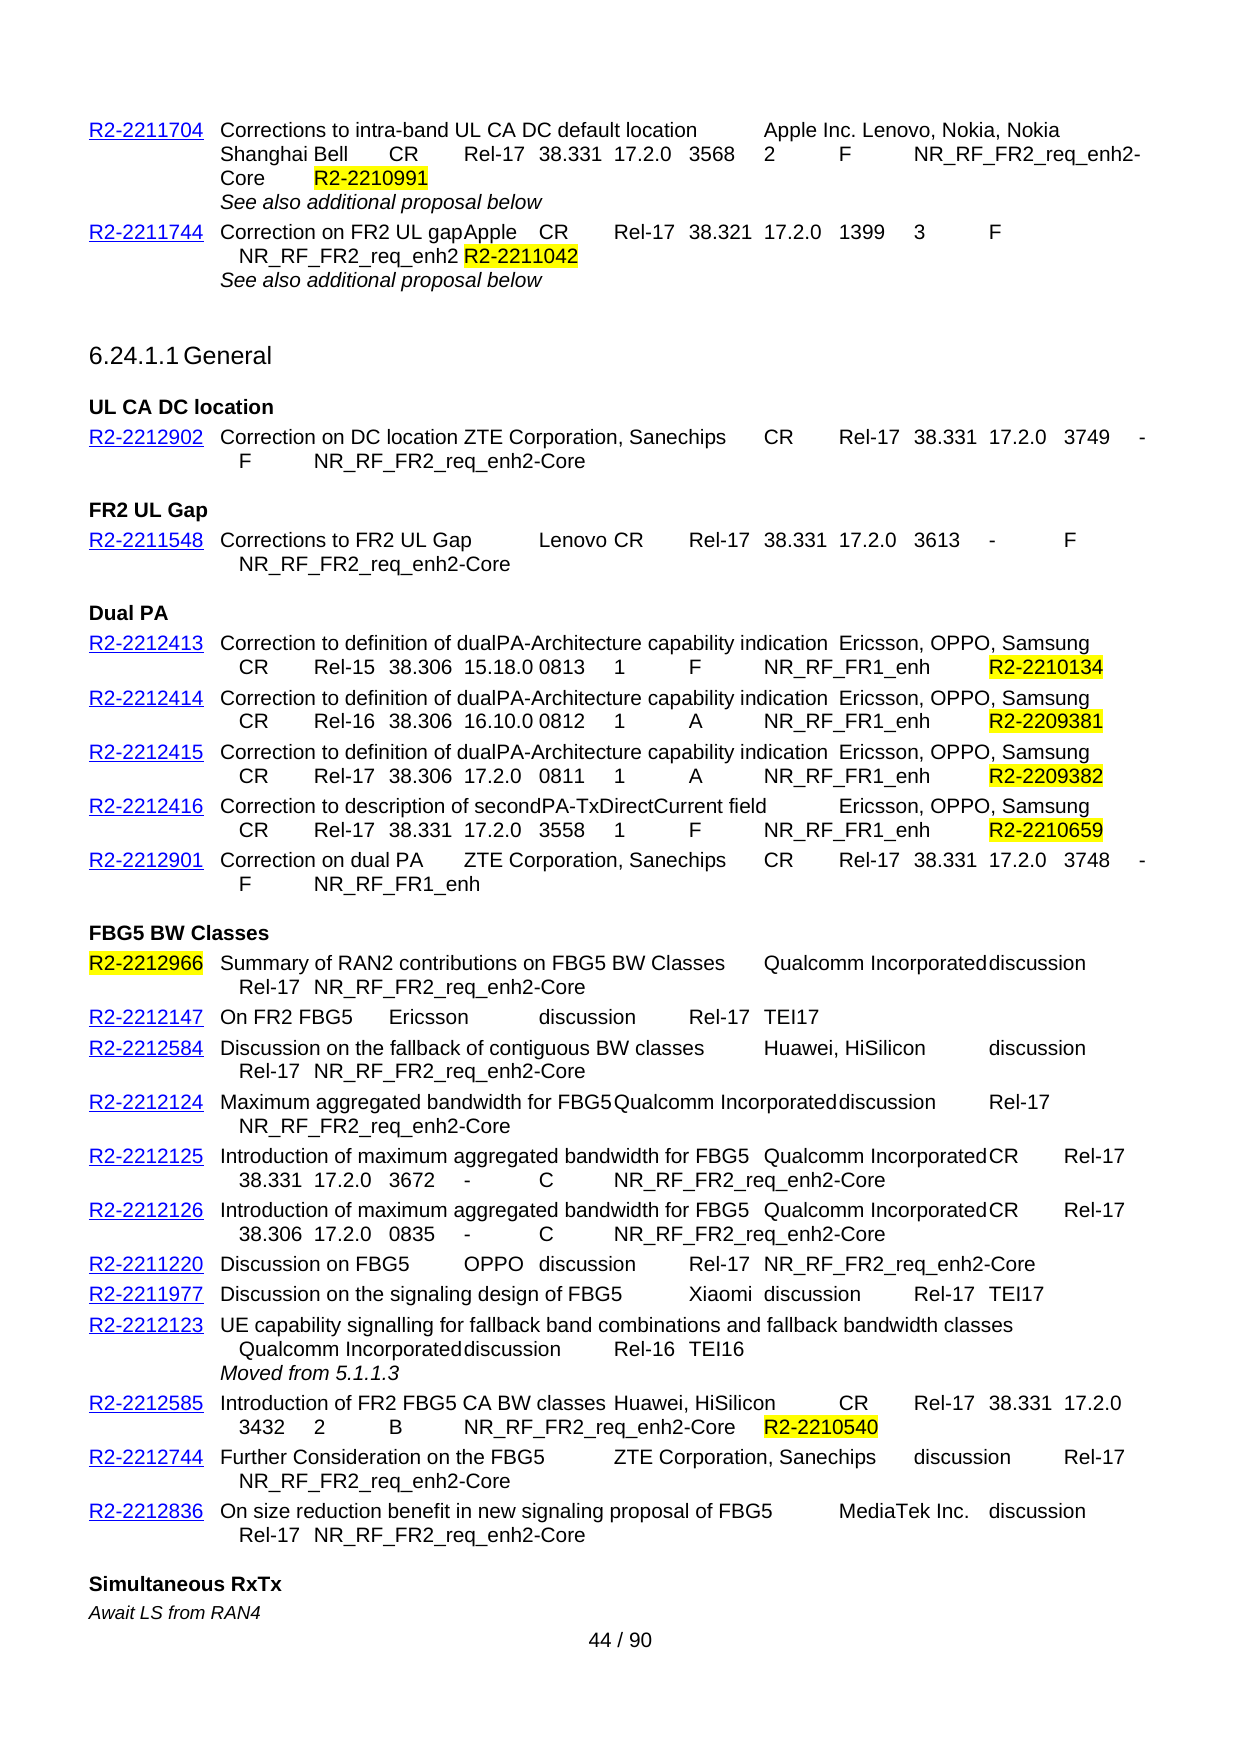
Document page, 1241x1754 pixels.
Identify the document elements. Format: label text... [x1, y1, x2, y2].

title R2-2212836 On size reduction benefit in new signaling proposal of FBG5 MediaTek Inc. discussion Rel-17 NR_RF_FR2_req_enh2-Core [89, 1499, 1152, 1547]
title R2-2212147 On FR2 FBG5 Ericsson discussion Rel-17 TEI17 [89, 1005, 1152, 1029]
text See also additional proposal below [220, 190, 1152, 214]
title R2-2211220 Discussion on FBG5 OPPO discussion Rel-17 NR_RF_FR2_req_enh2-Core [89, 1252, 1152, 1276]
title R2-2212901 Correction on dual PA ZTE Corporation, Sanechips CR Rel-17 38.331 17.2.0 3748 - F NR_RF_FR1_enh [89, 848, 1152, 896]
title R2-2211744 Correction on FR2 UL gap Apple CR Rel-17 38.321 17.2.0 1399 3 F NR_RF_FR2_req_enh2 R2-2211042 [89, 220, 1152, 268]
title R2-2212585 Introduction of FR2 FBG5 CA BW classes Huawei, HiSilicon CR Rel-17 38.331 17.2.0 3432 2 B NR_RF_FR2_req_enh2-Core R2-2210540 [89, 1391, 1152, 1438]
text Simultaneous RxTx [89, 1572, 1152, 1596]
title R2-2212584 Discussion on the fallback of contiguous BW classes Huawei, HiSilicon discussion Rel-17 NR_RF_FR2_req_enh2-Core [89, 1035, 1152, 1083]
title R2-2212126 Introduction of maximum aggregated bandwidth for FBG5 Qualcomm Incorporated CR Rel-17 38.306 17.2.0 0835 - C NR_RF_FR2_req_enh2-Core [89, 1198, 1152, 1246]
title R2-2211704 Corrections to intra-band UL CA DC default location Apple Inc. Lenovo, Nokia, Nokia Shanghai Bell CR Rel-17 38.331 17.2.0 3568 2 F NR_RF_FR2_req_enh2-Core R2-2210991 [89, 118, 1152, 190]
title R2-2212123 UE capability signalling for fallback band combinations and fallback bandwidth classes Qualcomm Incorporated discussion Rel-16 TEI16 [89, 1312, 1152, 1360]
title R2-2212744 Further Consideration on the FBG5 ZTE Corporation, Sanechips discussion Rel-17 NR_RF_FR2_req_enh2-Core [89, 1445, 1152, 1493]
text UL CA DC location [89, 395, 1152, 419]
text FBG5 BW Classes [89, 921, 1152, 945]
text Dual PA [89, 601, 1152, 625]
title R2-2212416 Correction to description of secondPA-TxDirectCurrent field Ericsson, OPPO, Samsung CR Rel-17 38.331 17.2.0 3558 1 F NR_RF_FR1_enh R2-2210659 [89, 794, 1152, 842]
title R2-2212413 Correction to definition of dualPA-Architecture capability indication Ericsson, OPPO, Samsung CR Rel-15 38.306 15.18.0 0813 1 F NR_RF_FR1_enh R2-2210134 [89, 631, 1152, 679]
title R2-2212125 Introduction of maximum aggregated bandwidth for FBG5 Qualcomm Incorporated CR Rel-17 38.331 17.2.0 3672 - C NR_RF_FR2_req_enh2-Core [89, 1144, 1152, 1192]
title R2-2211977 Discussion on the signaling design of FBG5 Xiaomi discussion Rel-17 TEI17 [89, 1282, 1152, 1306]
title R2-2212415 Correction to definition of dualPA-Architecture capability indication Ericsson, OPPO, Samsung CR Rel-17 38.306 17.2.0 0811 1 A NR_RF_FR1_enh R2-2209382 [89, 739, 1152, 787]
title R2-2212124 Maximum aggregated bandwidth for FBG5 Qualcomm Incorporated discussion Rel-17 NR_RF_FR2_req_enh2-Core [89, 1089, 1152, 1137]
title R2-2211548 Corrections to FR2 UL Gap Lenovo CR Rel-17 38.331 17.2.0 3613 - F NR_RF_FR2_req_enh2-Core [89, 528, 1152, 576]
title R2-2212966 Summary of RAN2 contributions on FBG5 BW Classes Qualcomm Incorporated discussion Rel-17 NR_RF_FR2_req_enh2-Core [89, 951, 1152, 999]
text FR2 UL Gap [89, 498, 1152, 522]
text Moved from 5.1.1.3 [220, 1360, 1152, 1384]
title R2-2212414 Correction to definition of dualPA-Architecture capability indication Ericsson, OPPO, Samsung CR Rel-16 38.306 16.10.0 0812 1 A NR_RF_FR1_enh R2-2209381 [89, 685, 1152, 733]
text See also additional proposal below [220, 268, 1152, 292]
title R2-2212902 Correction on DC location ZTE Corporation, Sanechips CR Rel-17 38.331 17.2.0 3749 - F NR_RF_FR2_req_enh2-Core [89, 425, 1152, 473]
text Await LS from RAN4 [89, 1602, 1152, 1624]
subtitle 6.24.1.1 General [89, 341, 1152, 370]
